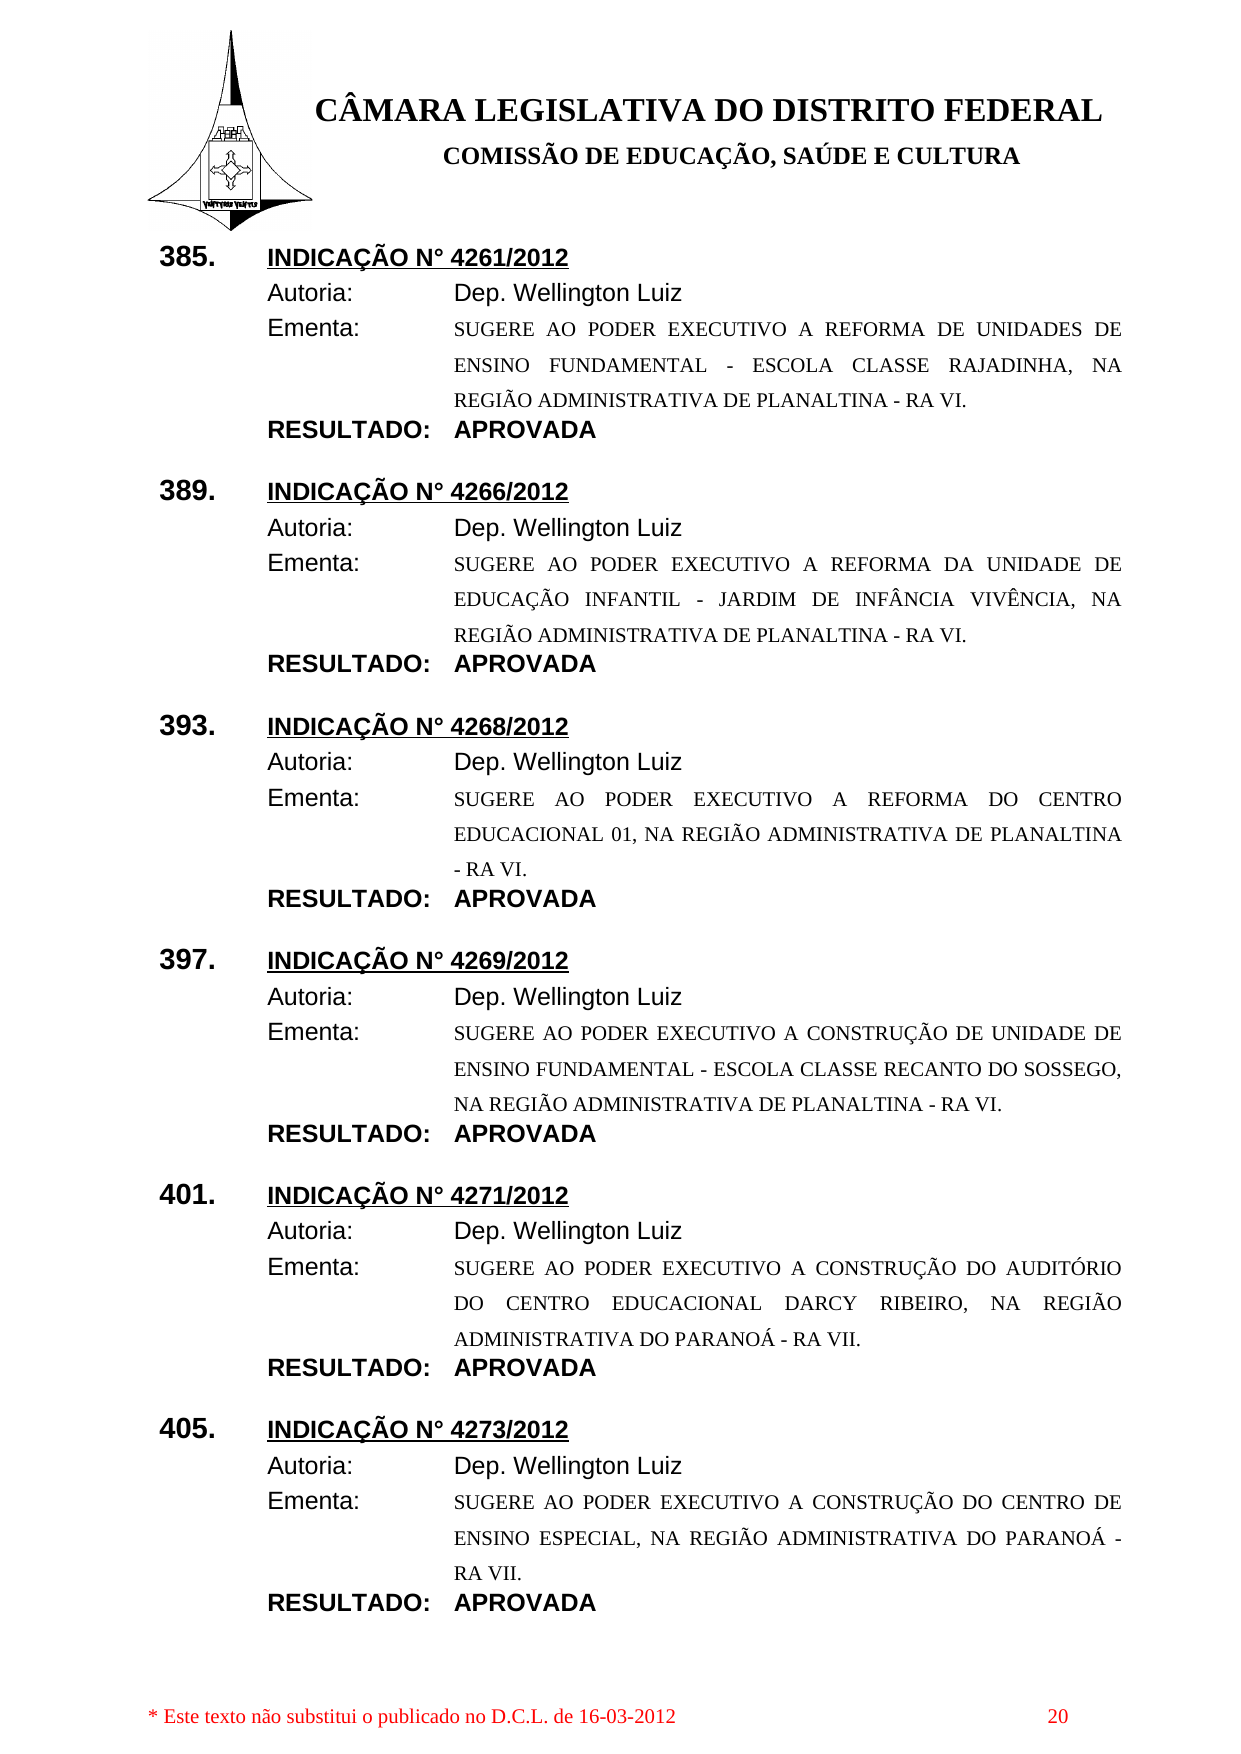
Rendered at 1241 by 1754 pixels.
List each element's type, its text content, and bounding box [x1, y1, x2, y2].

table_cell APROVADA [442, 649, 1133, 707]
table_cell APROVADA [442, 1119, 1133, 1176]
table_cell SUGERE AO PODER EXECUTIVO A REFORMA DE UNIDADES DE ENSINO FUNDAMENTAL - ESCOLA CLASSE RAJADINHA, NA REGIÃO ADMINISTRATIVA DE PLANALTINA - RA VI. [442, 309, 1133, 415]
table_cell APROVADA [442, 415, 1133, 472]
table_cell Autoria: [256, 273, 442, 308]
table_cell Dep. Wellington Luiz [442, 1446, 1133, 1481]
table_cell Dep. Wellington Luiz [442, 1211, 1133, 1247]
table_cell [148, 1176, 256, 1411]
table_cell RESULTADO: [256, 649, 442, 707]
table_cell SUGERE AO PODER EXECUTIVO A CONSTRUÇÃO DE UNIDADE DE ENSINO FUNDAMENTAL - ESCOLA CLASSE RECANTO DO SOSSEGO, NA REGIÃO ADMINISTRATIVA DE PLANALTINA - RA VI. [442, 1012, 1133, 1118]
table_cell RESULTADO: [256, 1119, 442, 1176]
table_cell INDICAÇÃO N° 4273/2012 [256, 1411, 1133, 1446]
table_cell Ementa: [256, 1481, 442, 1588]
table_cell RESULTADO: [256, 1588, 442, 1645]
table_cell [148, 472, 256, 707]
table_cell Autoria: [256, 977, 442, 1012]
table_cell Ementa: [256, 1247, 442, 1353]
table_cell APROVADA [442, 884, 1133, 941]
table_cell INDICAÇÃO N° 4271/2012 [256, 1176, 1133, 1211]
table_cell Dep. Wellington Luiz [442, 977, 1133, 1012]
table_cell Ementa: [256, 543, 442, 649]
table_cell Autoria: [256, 742, 442, 778]
table_cell [148, 238, 256, 472]
table_cell RESULTADO: [256, 415, 442, 472]
table_cell Autoria: [256, 508, 442, 543]
table_cell SUGERE AO PODER EXECUTIVO A REFORMA DA UNIDADE DE EDUCAÇÃO INFANTIL - JARDIM DE INFÂNCIA VIVÊNCIA, NA REGIÃO ADMINISTRATIVA DE PLANALTINA - RA VI. [442, 543, 1133, 649]
table_cell Autoria: [256, 1446, 442, 1481]
table_cell INDICAÇÃO N° 4268/2012 [256, 707, 1133, 742]
table_cell RESULTADO: [256, 884, 442, 941]
table_cell SUGERE AO PODER EXECUTIVO A CONSTRUÇÃO DO CENTRO DE ENSINO ESPECIAL, NA REGIÃO ADMINISTRATIVA DO PARANOÁ - RA VII. [442, 1481, 1133, 1588]
table_cell INDICAÇÃO N° 4261/2012 [256, 238, 1133, 273]
table_cell Autoria: [256, 1211, 442, 1247]
table_cell Dep. Wellington Luiz [442, 508, 1133, 543]
table_cell RESULTADO: [256, 1353, 442, 1411]
table_cell SUGERE AO PODER EXECUTIVO A REFORMA DO CENTRO EDUCACIONAL 01, NA REGIÃO ADMINISTRATIVA DE PLANALTINA - RA VI. [442, 778, 1133, 884]
table_cell Dep. Wellington Luiz [442, 273, 1133, 308]
table_cell Ementa: [256, 309, 442, 415]
table_cell [148, 1411, 256, 1645]
table_cell Dep. Wellington Luiz [442, 742, 1133, 778]
table_cell APROVADA [442, 1588, 1133, 1645]
table_cell APROVADA [442, 1353, 1133, 1411]
table_cell Ementa: [256, 1012, 442, 1118]
table_cell Ementa: [256, 778, 442, 884]
table_cell INDICAÇÃO N° 4266/2012 [256, 472, 1133, 508]
table_cell INDICAÇÃO N° 4269/2012 [256, 941, 1133, 977]
table_cell SUGERE AO PODER EXECUTIVO A CONSTRUÇÃO DO AUDITÓRIO DO CENTRO EDUCACIONAL DARCY RIBEIRO, NA REGIÃO ADMINISTRATIVA DO PARANOÁ - RA VII. [442, 1247, 1133, 1353]
table_cell [148, 707, 256, 941]
table_cell [148, 941, 256, 1176]
picture [147, 30, 313, 228]
